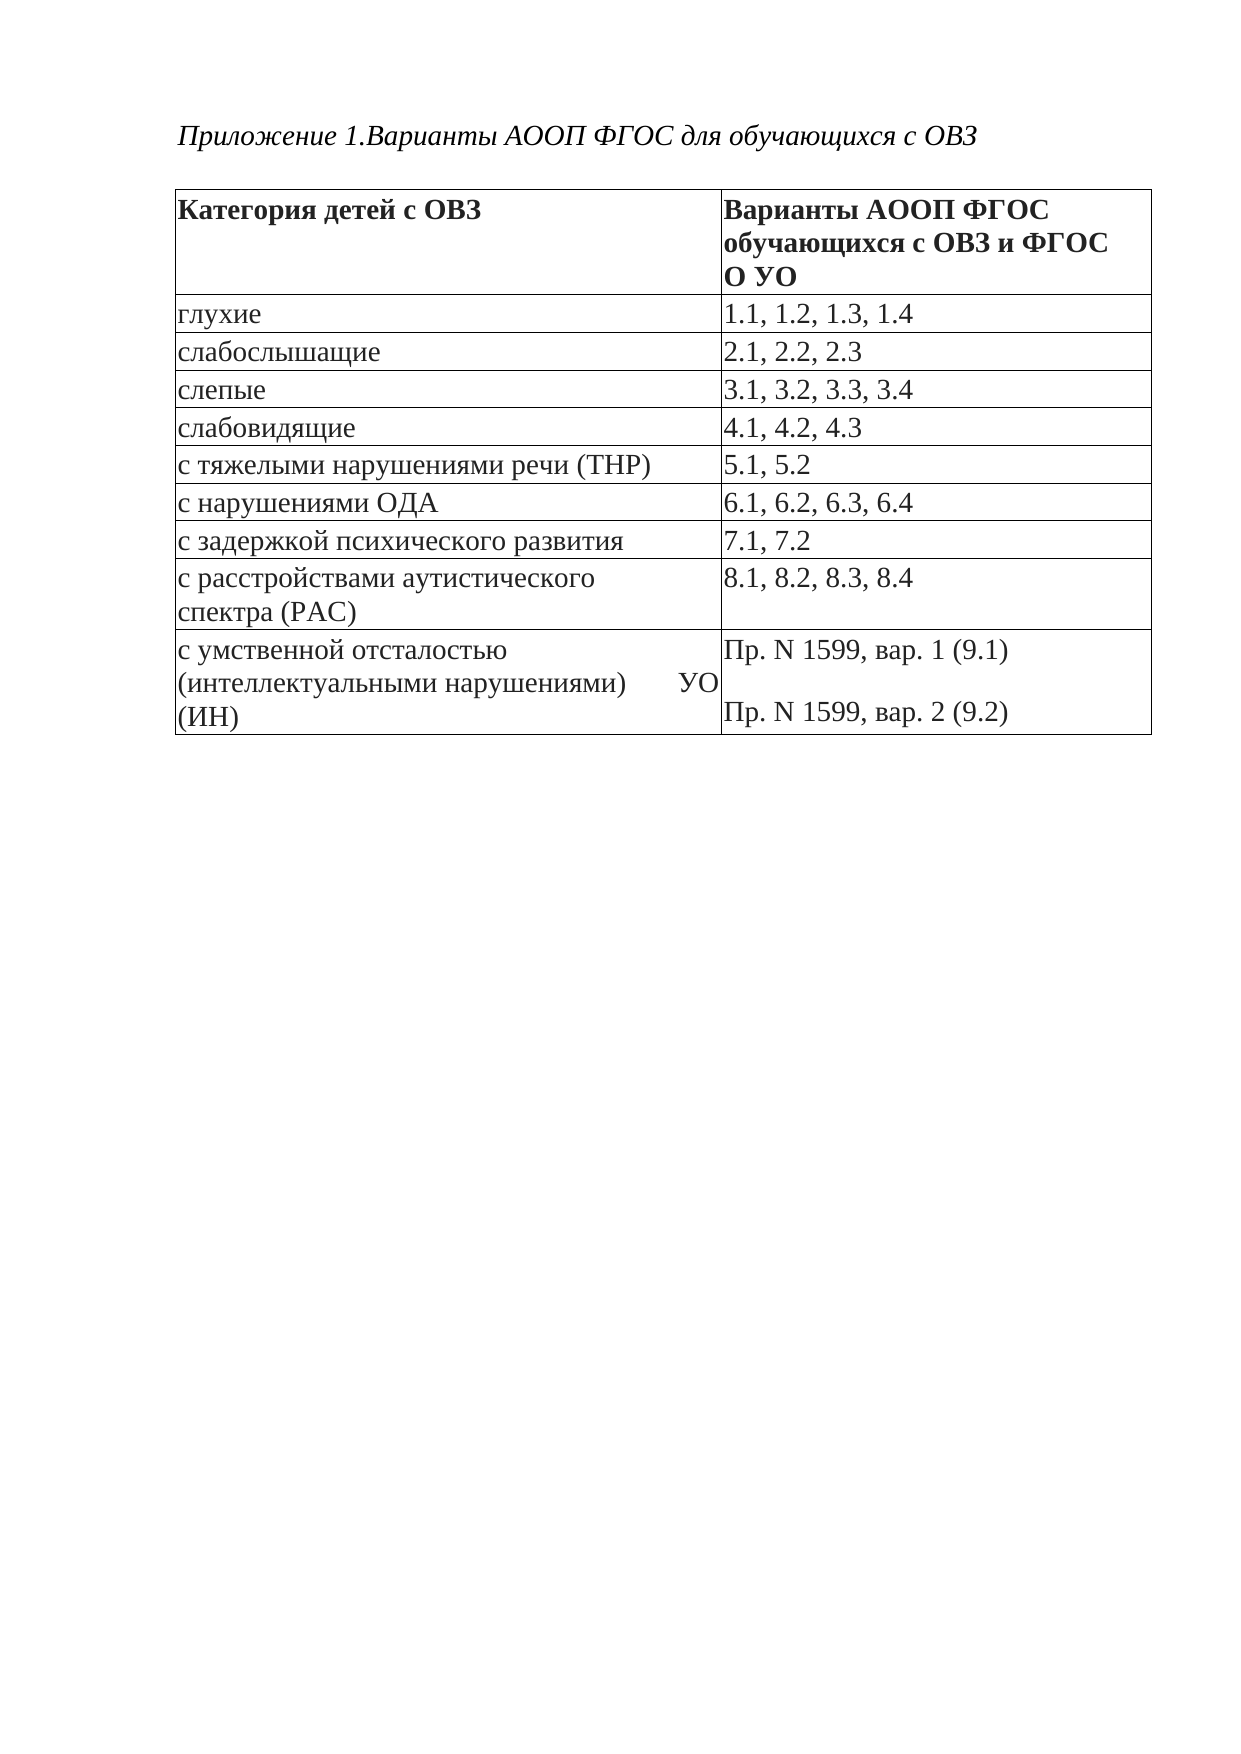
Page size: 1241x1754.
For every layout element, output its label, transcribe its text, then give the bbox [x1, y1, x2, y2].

table_cell 3.1, 3.2, 3.3, 3.4 [722, 371, 1151, 407]
table_cell слабослышащие [176, 333, 721, 369]
table_cell 4.1, 4.2, 4.3 [722, 408, 1151, 445]
table_cell с задержкой психического развития [176, 521, 721, 558]
table_cell с умственной отсталостью (интеллектуальными нарушениями) УО (ИН) [176, 630, 721, 734]
table_cell слабовидящие [176, 408, 721, 445]
table_header Варианты АООП ФГОС обучающихся с ОВЗ и ФГОС О УО [722, 190, 1151, 294]
table_cell Пр. N 1599, вар. 1 (9.1) Пр. N 1599, вар. 2 (9.2) [722, 630, 1151, 734]
table_cell 8.1, 8.2, 8.3, 8.4 [722, 559, 1151, 629]
table_cell слепые [176, 371, 721, 407]
table_cell 7.1, 7.2 [722, 521, 1151, 558]
table_cell 2.1, 2.2, 2.3 [722, 333, 1151, 369]
table_cell с нарушениями ОДА [176, 484, 721, 520]
table_cell с тяжелыми нарушениями речи (ТНР) [176, 446, 721, 483]
table_cell 5.1, 5.2 [722, 446, 1151, 483]
table_cell 1.1, 1.2, 1.3, 1.4 [722, 295, 1151, 332]
text Приложение 1.Варианты АООП ФГОС для обучающихся с ОВЗ [177, 118, 1152, 152]
table_cell с расстройствами аутистического спектра (РАС) [176, 559, 721, 629]
table_cell глухие [176, 295, 721, 332]
table_cell 6.1, 6.2, 6.3, 6.4 [722, 484, 1151, 520]
table_header Категория детей с ОВЗ [176, 190, 721, 294]
